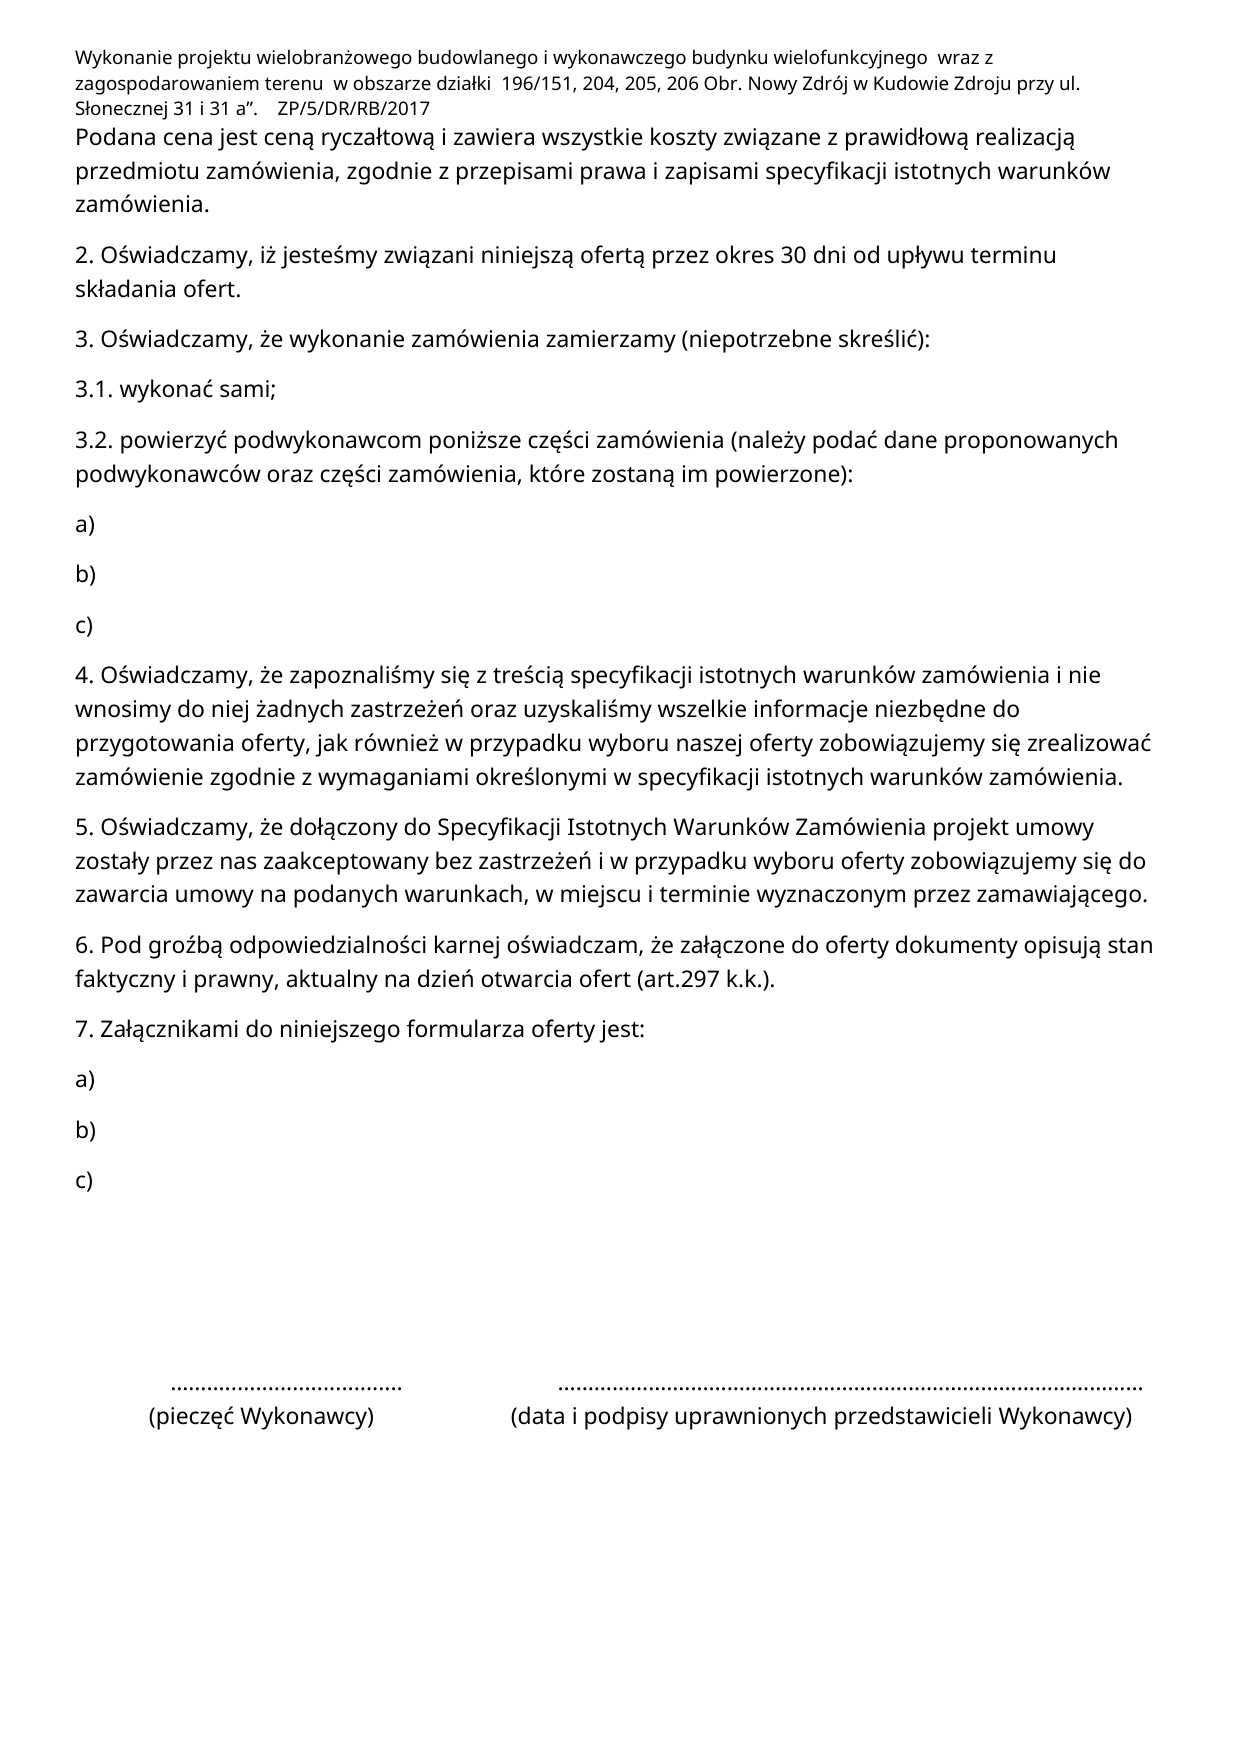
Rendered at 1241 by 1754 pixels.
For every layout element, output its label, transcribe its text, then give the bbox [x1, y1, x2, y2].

text 3.2. powierzyć podwykonawcom poniższe części zamówienia (należy podać dane proponowanych podwykonawców oraz części zamówienia, które zostaną im powierzone): [75, 424, 1165, 489]
text a) [75, 508, 1165, 539]
text 7. Załącznikami do niniejszego formularza oferty jest: [75, 1013, 1165, 1044]
text Podana cena jest ceną ryczałtową i zawiera wszystkie koszty związane z prawidłową realizacją przedmiotu zamówienia, zgodnie z przepisami prawa i zapisami specyfikacji istotnych warunków zamówienia. [75, 121, 1165, 220]
text 4. Oświadczamy, że zapoznaliśmy się z treścią specyfikacji istotnych warunków zamówienia i nie wnosimy do niej żadnych zastrzeżeń oraz uzyskaliśmy wszelkie informacje niezbędne do przygotowania oferty, jak również w przypadku wyboru naszej oferty zobowiązujemy się zrealizować zamówienie zgodnie z wymaganiami określonymi w specyfikacji istotnych warunków zamówienia. [75, 659, 1165, 792]
text c) [75, 609, 1165, 640]
text b) [75, 558, 1165, 590]
text b) [75, 1114, 1165, 1145]
text 2. Oświadczamy, iż jesteśmy związani niniejszą ofertą przez okres 30 dni od upływu terminu składania ofert. [75, 239, 1165, 304]
text 5. Oświadczamy, że dołączony do Specyfikacji Istotnych Warunków Zamówienia projekt umowy zostały przez nas zaakceptowany bez zastrzeżeń i w przypadku wyboru oferty zobowiązujemy się do zawarcia umowy na podanych warunkach, w miejscu i terminie wyznaczonym przez zamawiającego. [75, 811, 1165, 910]
text 6. Pod groźbą odpowiedzialności karnej oświadczam, że załączone do oferty dokumenty opisują stan faktyczny i prawny, aktualny na dzień otwarcia ofert (art.297 k.k.). [75, 929, 1165, 994]
text ………............................. ……………….…………………………………………………………………… (pieczęć Wykonawcy) (data i podpisy uprawnionych przedstawicieli Wykonawcy) [75, 1366, 1165, 1431]
text 3. Oświadczamy, że wykonanie zamówienia zamierzamy (niepotrzebne skreślić): [75, 323, 1165, 354]
text c) [75, 1164, 1165, 1196]
text a) [75, 1063, 1165, 1095]
text 3.1. wykonać sami; [75, 373, 1165, 405]
